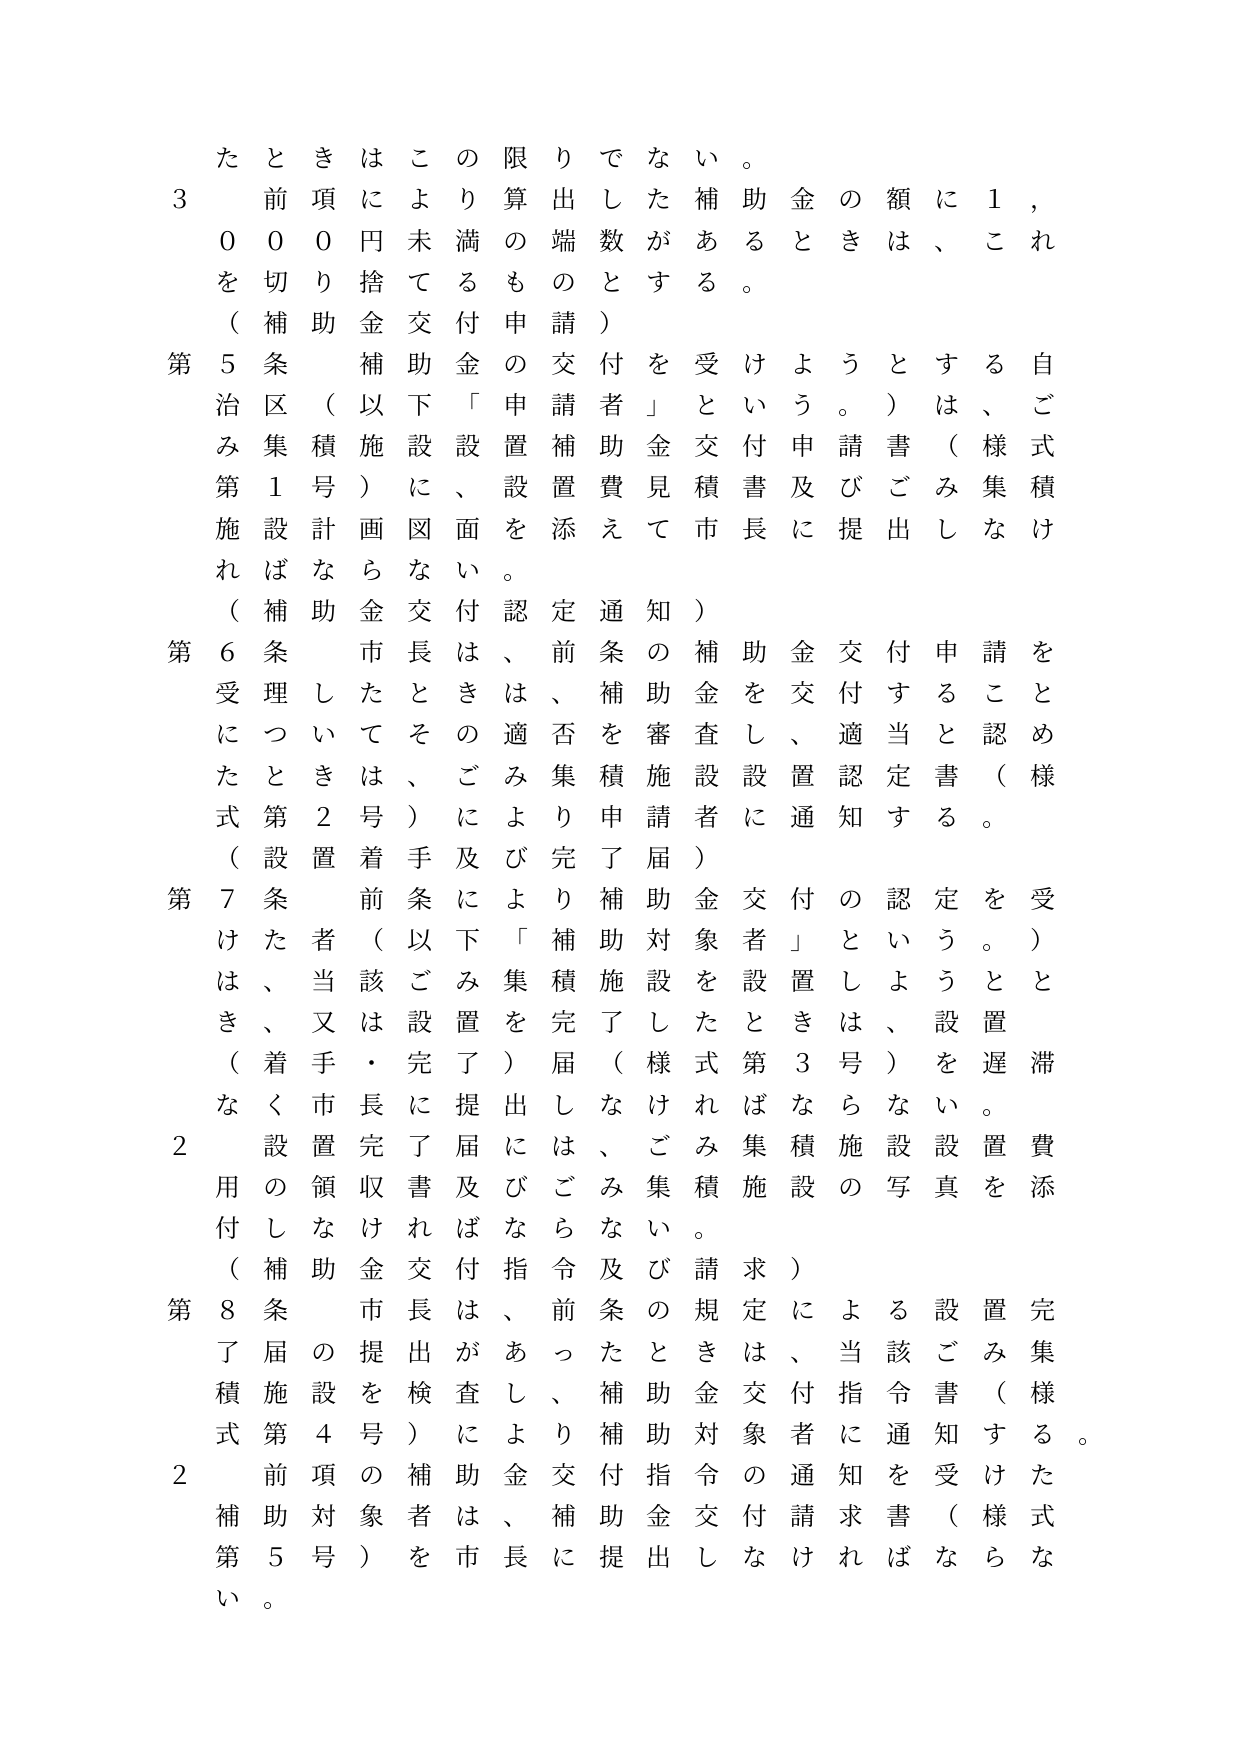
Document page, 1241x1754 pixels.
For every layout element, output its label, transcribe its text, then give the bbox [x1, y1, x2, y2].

text ２ 前項の補助金交付指令の通知を受けた補助対象者は、補助金交付請求書（様式第５号）を市長に提出しなければならない。 [168, 1453, 1102, 1618]
text 第７条 前条により補助金交付の認定を受けた者（以下「補助対象者」という。）は、当該ごみ集積施設を設置しようととき、又は設置を完了したときは、設置（着手・完了）届（様式第３号）を遅滞なく市長に提出しなければならない。 [168, 877, 1102, 1124]
text ２ 設置完了届には、ごみ集積施設設置費用の領収書及びごみ集積施設の写真を添付しなければならない。 [168, 1124, 1102, 1247]
text 第６条 市長は、前条の補助金交付申請を受理したときは、補助金を交付することについてその適否を審査し、適当と認めたときは、ごみ集積施設設置認定書（様式第２号）により申請者に通知する。 [168, 630, 1102, 836]
text 第５条 補助金の交付を受けようとする自治区（以下「申請者」という。）は、ごみ集積施設設置補助金交付申請書（様式第１号）に、設置費見積書及びごみ集積施設計画図面を添えて市長に提出しなければならない。 [168, 342, 1102, 589]
text （設置着手及び完了届） [193, 836, 1102, 877]
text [168, 136, 1102, 177]
text （補助金交付申請） [193, 301, 1102, 342]
text 第８条 市長は、前条の規定による設置完了届の提出があったときは、当該ごみ集積施設を検査し、補助金交付指令書（様式第４号）により補助対象者に通知する。 [168, 1288, 1102, 1453]
text ３ 前項により算出した補助金の額に１，０００円未満の端数があるときは、これを切り捨てるものとする。 [168, 177, 1102, 301]
text （補助金交付指令及び請求） [193, 1247, 1102, 1288]
text （補助金交付認定通知） [193, 589, 1102, 630]
